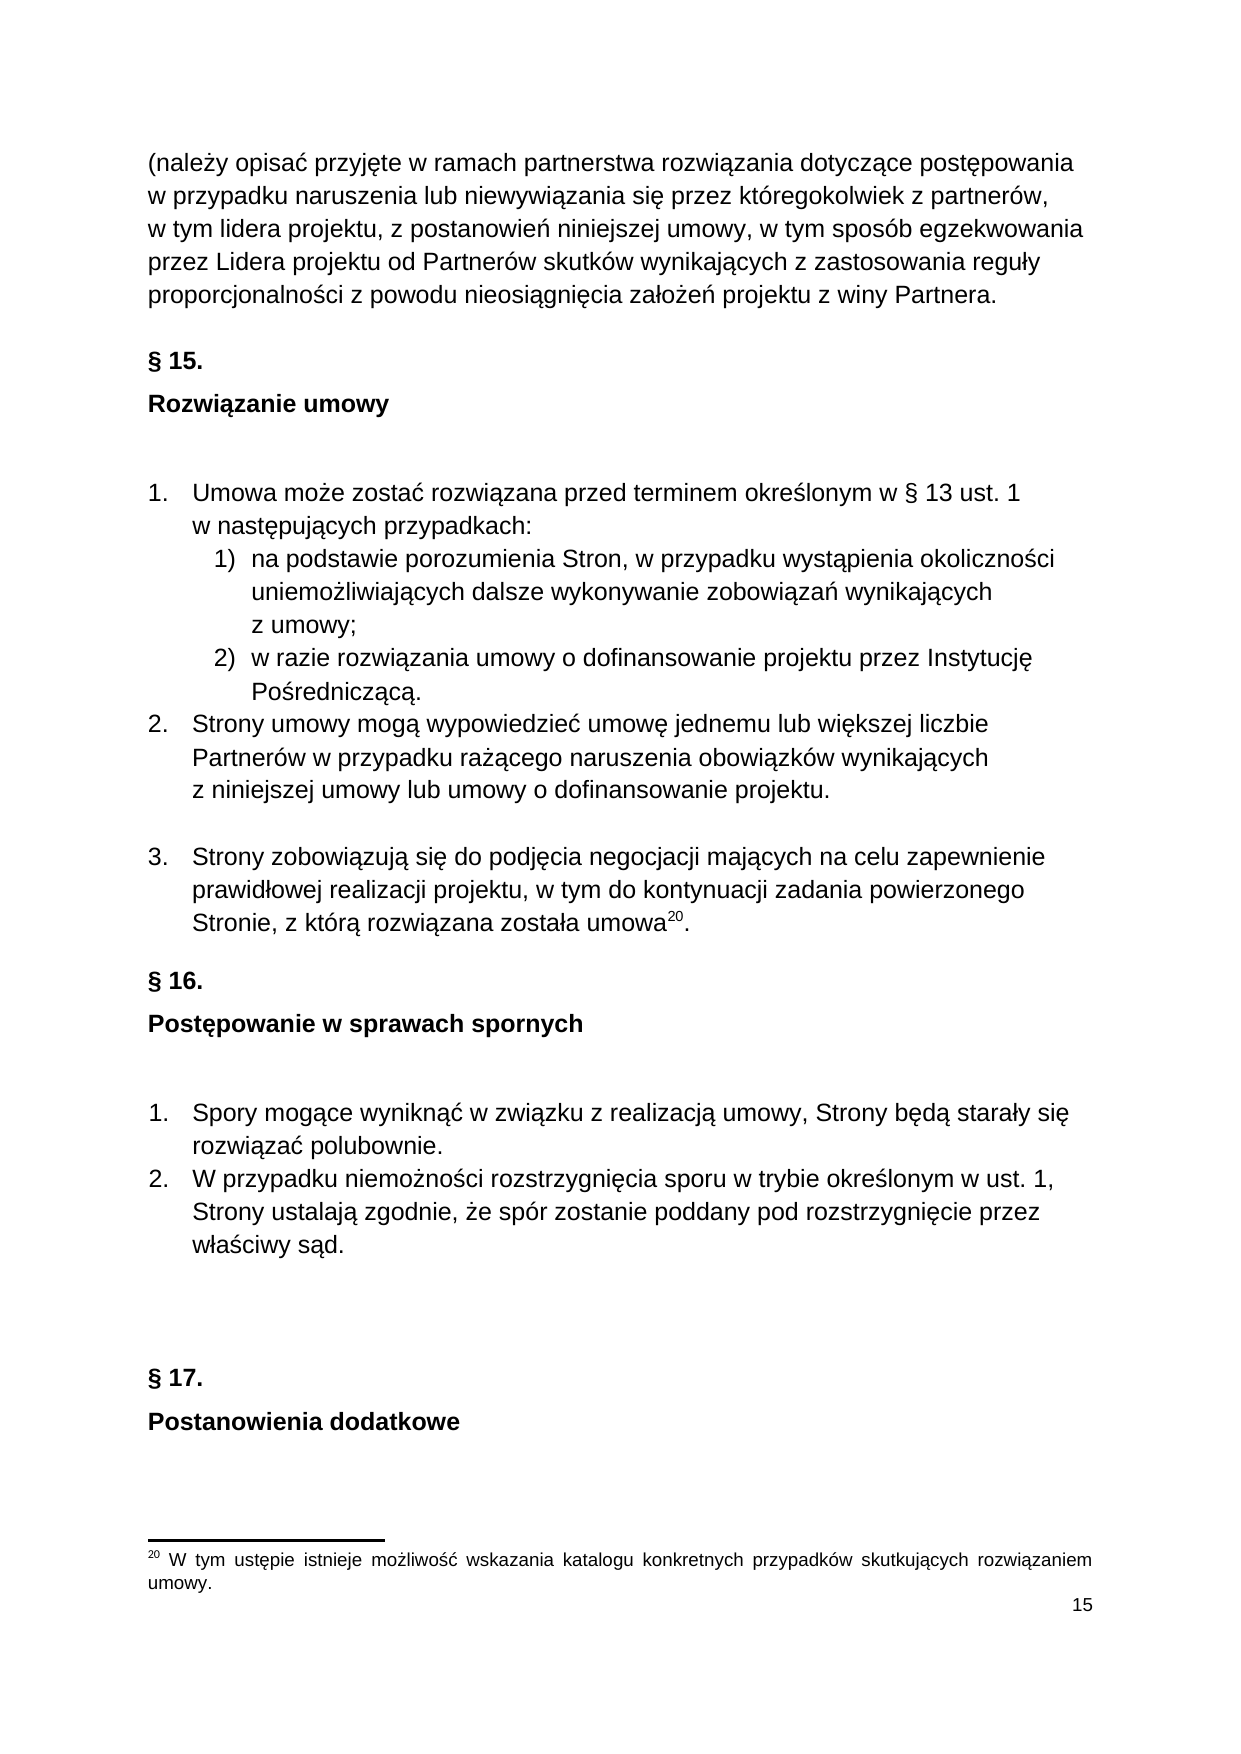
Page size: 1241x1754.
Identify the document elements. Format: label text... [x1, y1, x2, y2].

list W przypadku niemożności rozstrzygnięcia sporu w trybie określonym w ust. 1, Strony ustalają zgodnie, że spór zostanie poddany pod rozstrzygnięcie przez właściwy sąd. [148, 1164, 1093, 1259]
subtitle § 16. [148, 966, 1093, 994]
list na podstawie porozumienia Stron, w przypadku wystąpienia okoliczności uniemożliwiających dalsze wykonywanie zobowiązań wynikających z umowy; [213, 544, 1093, 639]
list w razie rozwiązania umowy o dofinansowanie projektu przez Instytucję Pośredniczącą. [213, 643, 1093, 705]
subtitle Rozwiązanie umowy [148, 389, 1093, 418]
text 1. Umowa może zostać rozwiązana przed terminem określonym w § 13 ust. 1 w następujących przypadkach: [148, 478, 1093, 540]
subtitle Postępowanie w sprawach spornych [148, 1009, 1093, 1038]
text 3. Strony zobowiązują się do podjęcia negocjacji mających na celu zapewnienie prawidłowej realizacji projektu, w tym do kontynuacji zadania powierzonego Stronie, z którą rozwiązana została umowa. [148, 842, 1093, 936]
text (należy opisać przyjęte w ramach partnerstwa rozwiązania dotyczące postępowania w przypadku naruszenia lub niewywiązania się przez któregokolwiek z partnerów, w tym lidera projektu, z postanowień niniejszej umowy, w tym sposób egzekwowania przez Lidera projektu od Partnerów skutków wynikających z zastosowania reguły proporcjonalności z powodu nieosiągnięcia założeń projektu z winy Partnera. [148, 148, 1093, 308]
subtitle Postanowienia dodatkowe [148, 1407, 1093, 1436]
subtitle § 15. [148, 346, 1093, 374]
subtitle § 17. [148, 1363, 1093, 1392]
list Spory mogące wyniknąć w związku z realizacją umowy, Strony będą starały się rozwiązać polubownie. [148, 1098, 1093, 1160]
text 2. Strony umowy mogą wypowiedzieć umowę jednemu lub większej liczbie Partnerów w przypadku rażącego naruszenia obowiązków wynikających z niniejszej umowy lub umowy o dofinansowanie projektu. [148, 709, 1093, 804]
